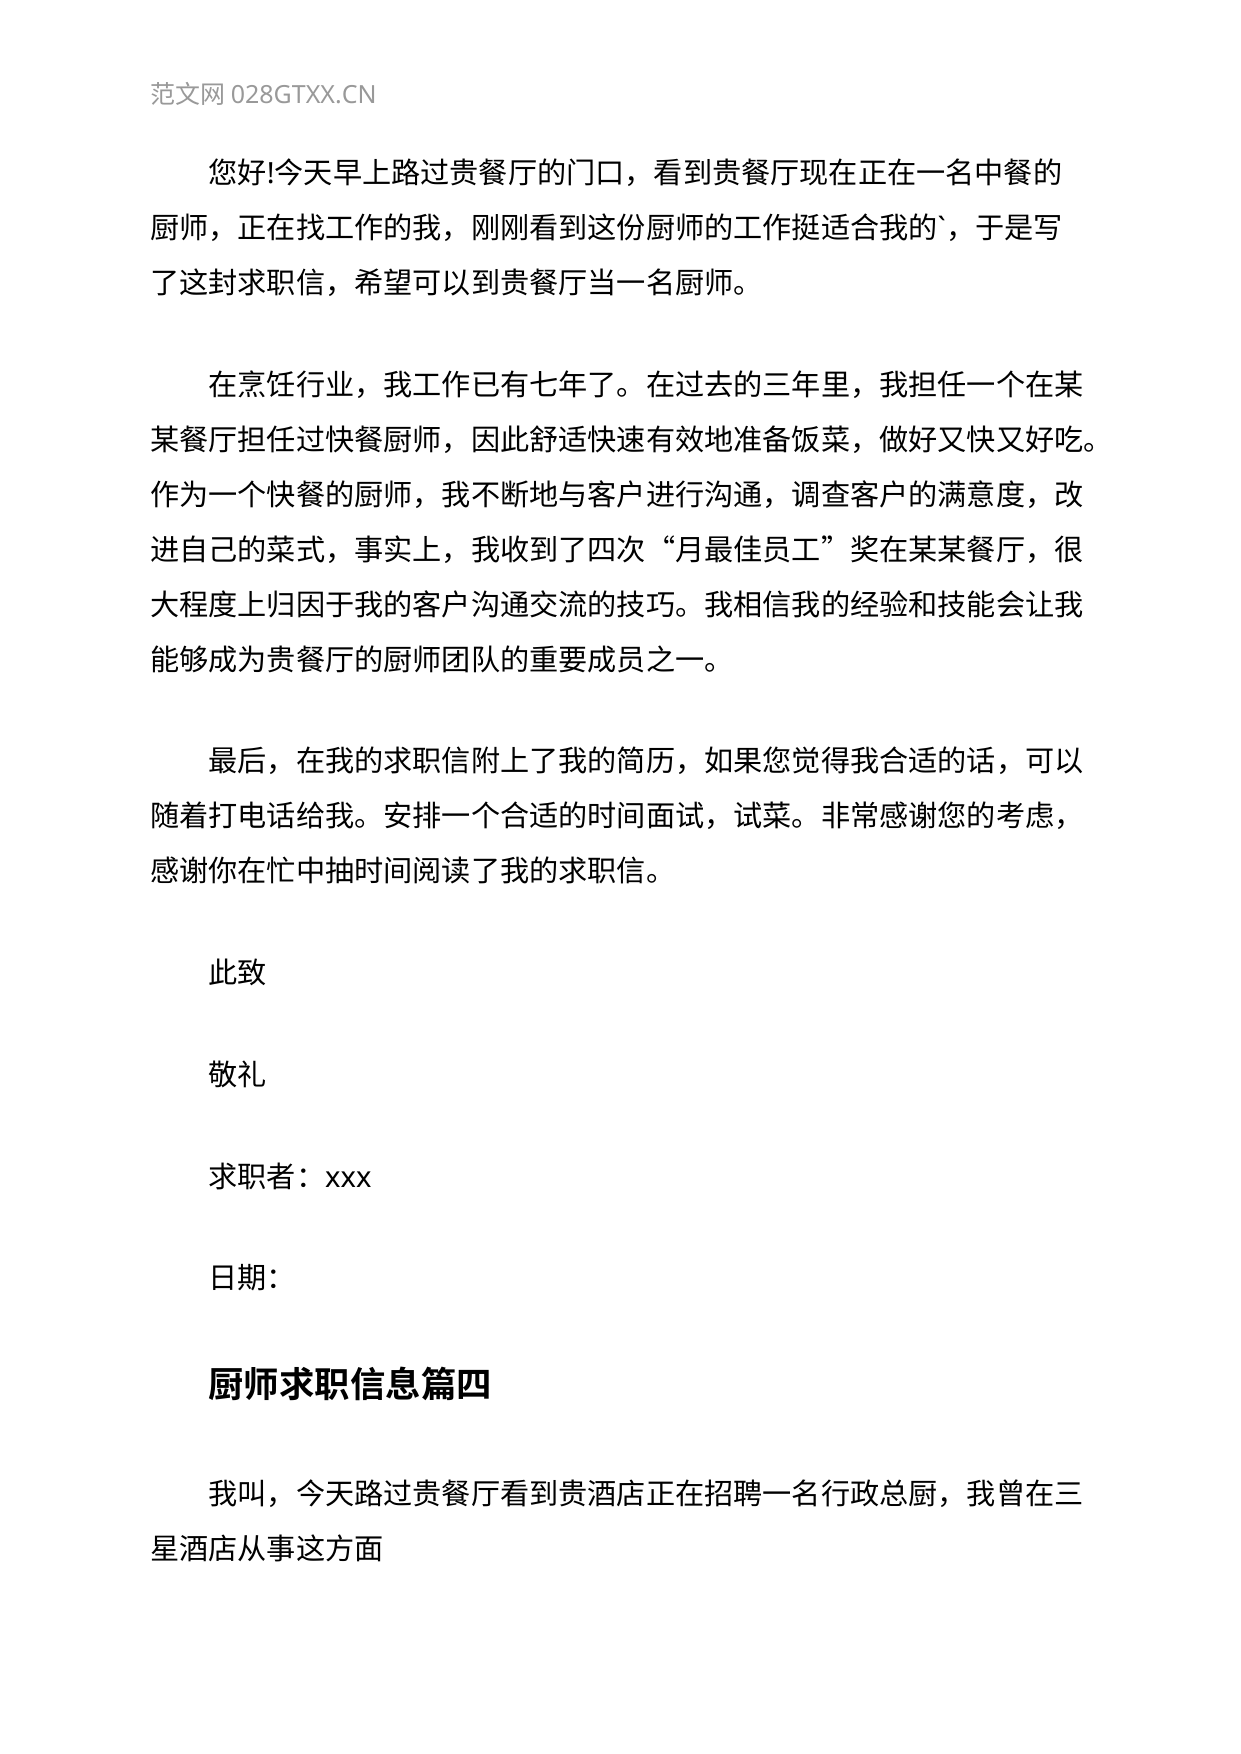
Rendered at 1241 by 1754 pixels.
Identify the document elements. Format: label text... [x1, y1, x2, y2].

text 求职者：xxx [150, 1153, 1090, 1196]
text 您好!今天早上路过贵餐厅的门口，看到贵餐厅现在正在一名中餐的厨师，正在找工作的我，刚刚看到这份厨师的工作挺适合我的`，于是写了这封求职信，希望可以到贵餐厅当一名厨师。 [150, 150, 1090, 302]
text 我叫，今天路过贵餐厅看到贵酒店正在招聘一名行政总厨，我曾在三星酒店从事这方面 [150, 1470, 1090, 1567]
text 日期： [150, 1255, 1090, 1297]
text 厨师求职信息篇四 [150, 1357, 1090, 1408]
text 此致 [150, 949, 1090, 992]
text 敬礼 [150, 1051, 1090, 1094]
text 在烹饪行业，我工作已有七年了。在过去的三年里，我担任一个在某某餐厅担任过快餐厨师，因此舒适快速有效地准备饭菜，做好又快又好吃。作为一个快餐的厨师，我不断地与客户进行沟通，调查客户的满意度，改进自己的菜式，事实上，我收到了四次“月最佳员工”奖在某某餐厅，很大程度上归因于我的客户沟通交流的技巧。我相信我的经验和技能会让我能够成为贵餐厅的厨师团队的重要成员之一。 [150, 362, 1090, 678]
text 最后，在我的求职信附上了我的简历，如果您觉得我合适的话，可以随着打电话给我。安排一个合适的时间面试，试菜。非常感谢您的考虑，感谢你在忙中抽时间阅读了我的求职信。 [150, 738, 1090, 890]
